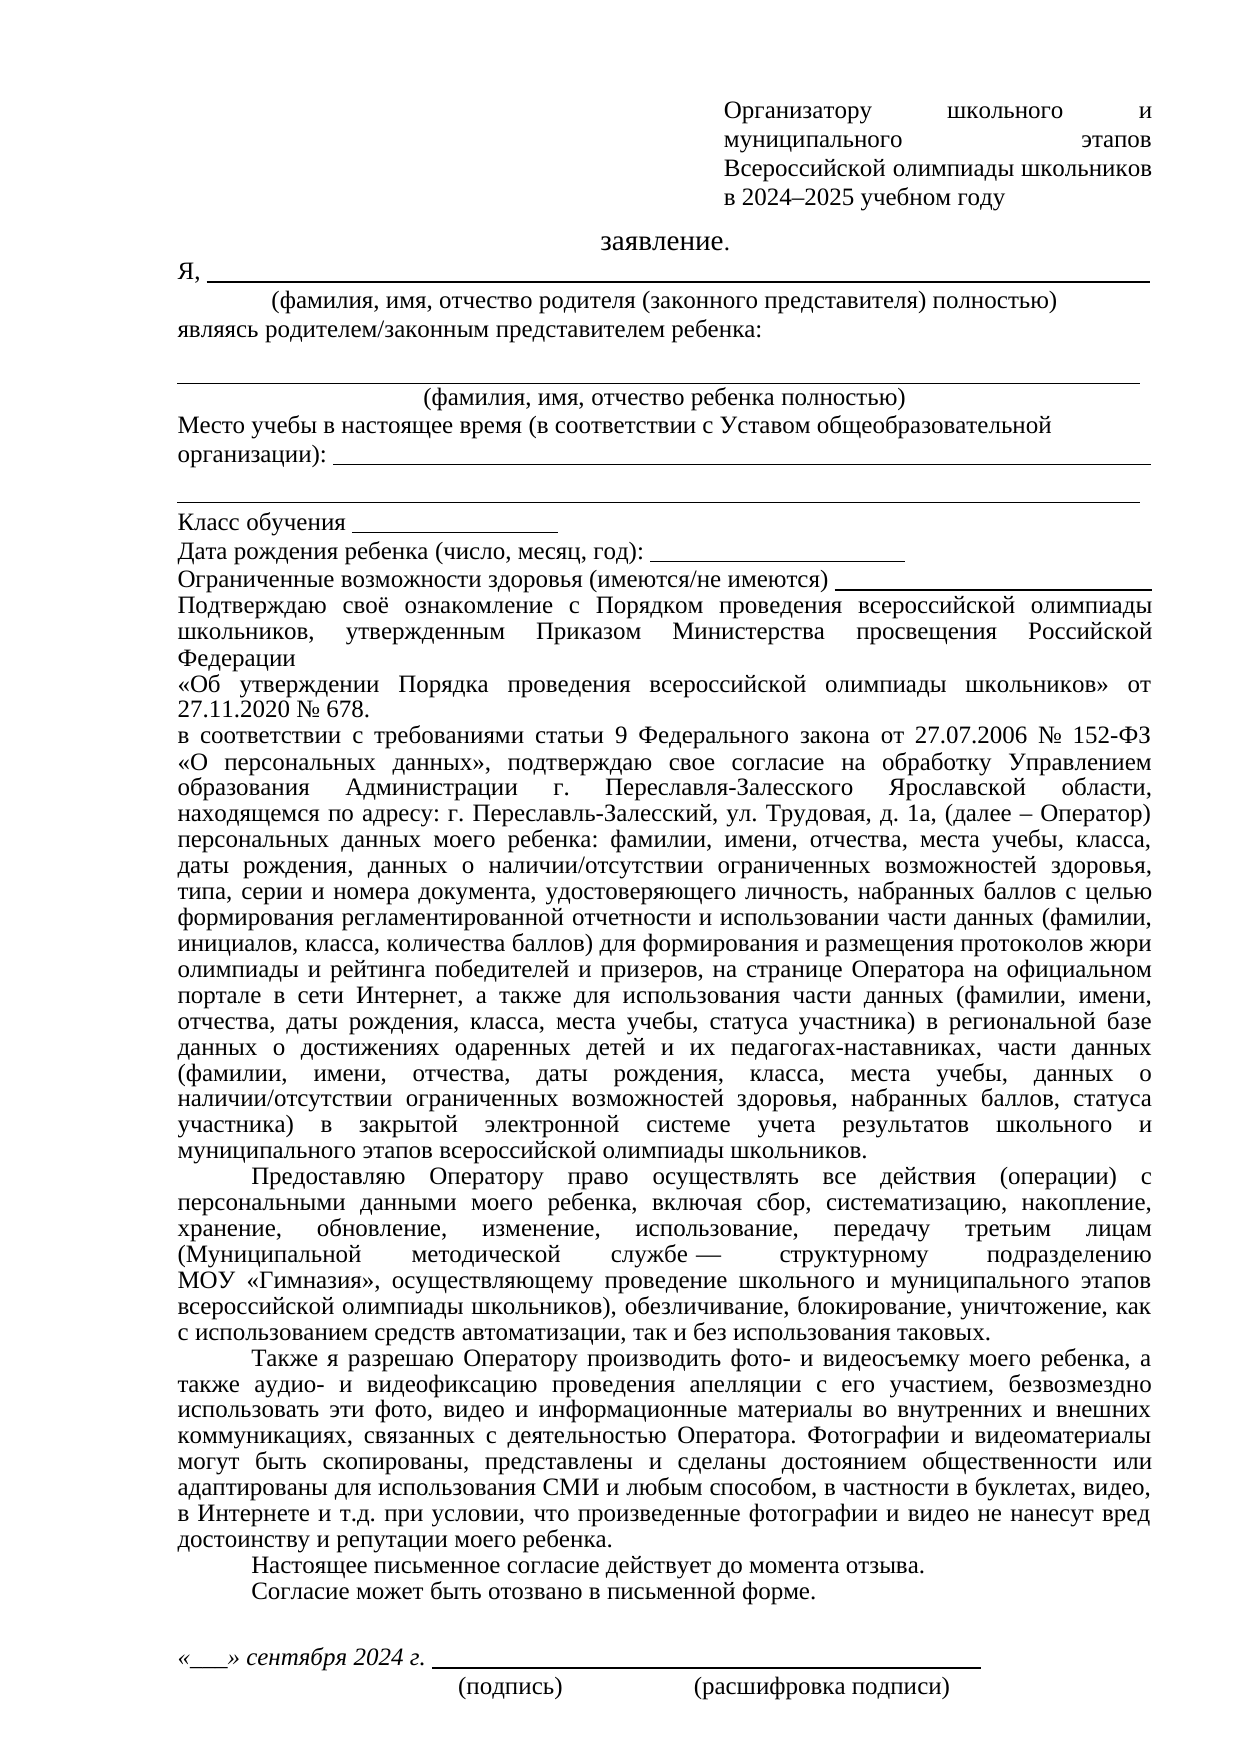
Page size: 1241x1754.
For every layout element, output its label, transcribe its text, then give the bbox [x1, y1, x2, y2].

text Дата рождения ребенка (число, месяц, год): [177, 536, 1163, 564]
text Ограниченные возможности здоровья (имеются/не имеются) Подтверждаю своё ознакомление с Порядком проведения всероссийской олимпиады школьников, утвержденным Приказом Министерства просвещения Российской Федерации [177, 567, 1152, 671]
text «Об утверждении Порядка проведения всероссийской олимпиады школьников» от 27.11.2020 № 678. [177, 671, 1151, 723]
text в соответствии с требованиями статьи 9 Федерального закона от 27.07.2006 № 152-ФЗ [177, 723, 1163, 748]
text (фамилия, имя, отчество ребенка полностью) [423, 379, 1163, 410]
text Место учебы в настоящее время (в соответствии с Уставом общеобразовательной организации): [177, 410, 1151, 468]
text Настоящее письменное согласие действует до момента отзыва. Согласие может быть отозвано в письменной форме. [251, 1553, 926, 1605]
text (подпись) (расшифровка подписи) [458, 1671, 1163, 1700]
text Также я разрешаю Оператору производить фото- и видеосъемку моего ребенка, а также аудио- и видеофиксацию проведения апелляции с его участием, безвозмездно использовать эти фото, видео и информационные материалы во внутренних и внешних коммуникациях, связанных с деятельностью Оператора. Фотографии и видеоматериалы могут быть скопированы, представлены и сделаны достоянием общественности или адаптированы для использования СМИ и любым способом, в частности в буклетах, видео, в Интернете и т.д. при условии, что произведенные фотографии и видео не нанесут вред достоинству и репутации моего ребенка. [177, 1346, 1152, 1553]
text Класс обучения [177, 507, 1163, 536]
text «___» сентября 2024 г. [177, 1642, 1163, 1671]
text (фамилия, имя, отчество родителя (законного представителя) полностью) являясь родителем/законным представителем ребенка: [177, 285, 1059, 343]
title заявление. [169, 223, 1161, 257]
text «О персональных данных», подтверждаю свое согласие на обработку Управлением образования Администрации г. Переславля-Залесского Ярославской области, находящемся по адресу: г. Переславль-Залесский, ул. Трудовая, д. 1а, (далее – Оператор) персональных данных моего ребенка: фамилии, имени, отчества, места учебы, класса, даты рождения, данных о наличии/отсутствии ограниченных возможностей здоровья, типа, серии и номера документа, удостоверяющего личность, набранных баллов с целью формирования регламентированной отчетности и использовании части данных (фамилии, инициалов, класса, количества баллов) для формирования и размещения протоколов жюри олимпиады и рейтинга победителей и призеров, на странице Оператора на официальном портале в сети Интернет, а также для использования части данных (фамилии, имени, отчества, даты рождения, класса, места учебы, статуса участника) в региональной базе данных о достижениях одаренных детей и их педагогах-наставниках, части данных (фамилии, имени, отчества, даты рождения, класса, места учебы, данных о наличии/отсутствии ограниченных возможностей здоровья, набранных баллов, статуса участника) в закрытой электронной системе учета результатов школьного и муниципального этапов всероссийской олимпиады школьников. [177, 749, 1152, 1164]
text Организатору школьного и муниципального этапов Всероссийской олимпиады школьников в 2024–2025 учебном году [724, 96, 1152, 211]
text Я, [167, 257, 1161, 285]
text Предоставляю Оператору право осуществлять все действия (операции) с персональными данными моего ребенка, включая сбор, систематизацию, накопление, хранение, обновление, изменение, использование, передачу третьим лицам (Муниципальной методической службе — структурному подразделению МОУ «Гимназия», осуществляющему проведение школьного и муниципального этапов всероссийской олимпиады школьников), обезличивание, блокирование, уничтожение, как с использованием средств автоматизации, так и без использования таковых. [177, 1164, 1152, 1346]
